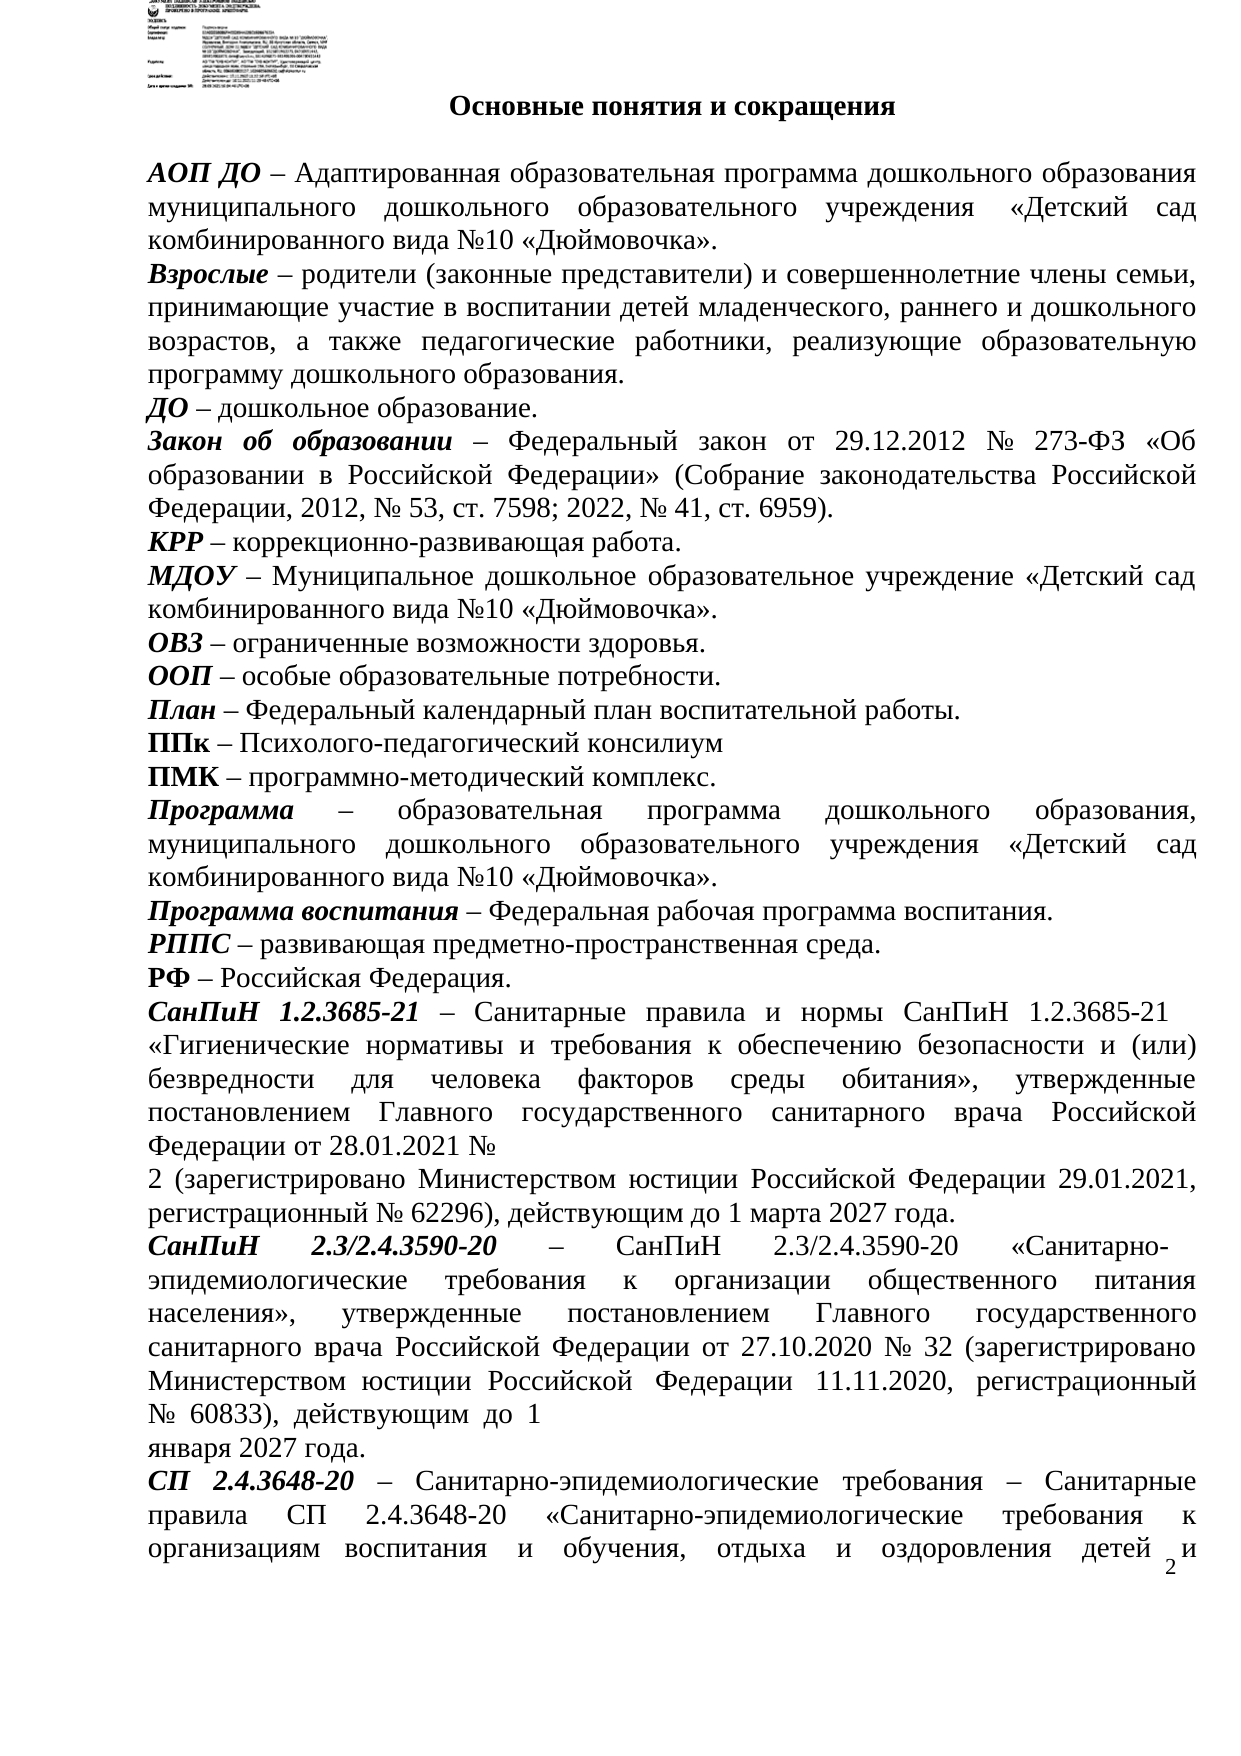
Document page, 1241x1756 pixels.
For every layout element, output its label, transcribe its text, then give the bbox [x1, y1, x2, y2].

text Закон об образовании ‒ Федеральный закон от 29.12.2012 № 273-ФЗ «Об образовании в Российской Федерации» (Собрание законодательства Российской Федерации, 2012, № 53, ст. 7598; 2022, № 41, ст. 6959). [148, 423, 1197, 524]
text План – Федеральный календарный план воспитательной работы. [148, 692, 1197, 725]
text ПМК – программно-методический комплекс. [148, 759, 1197, 792]
text СанПиН 1.2.3685-21 – Санитарные правила и нормы СанПиН 1.2.3685-21 [148, 994, 1197, 1027]
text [148, 1463, 1197, 1564]
text ООП – особые образовательные потребности. [148, 658, 1197, 692]
text ДО – дошкольное образование. [148, 390, 1197, 423]
text МДОУ – Муниципальное дошкольное образовательное учреждение «Детский сад комбинированного вида №10 «Дюймовочка». [148, 558, 1197, 625]
text ППк – Психолого-педагогический консилиум [148, 725, 1197, 759]
text эпидемиологические требования к организации общественного питания населения», утвержденные постановлением Главного государственного санитарного врача Российской Федерации от 27.10.2020 № 32 (зарегистрировано Министерством юстиции Российской Федерации 11.11.2020, регистрационный № 60833), действующим до 1 [148, 1262, 1197, 1430]
text 2 (зарегистрировано Министерством юстиции Российской Федерации 29.01.2021, регистрационный № 62296), действующим до 1 марта 2027 года. [148, 1161, 1197, 1228]
text АОП ДО – Адаптированная образовательная программа дошкольного образования муниципального дошкольного образовательного учреждения «Детский сад комбинированного вида №10 «Дюймовочка». [148, 155, 1197, 256]
text РППС – развивающая предметно-пространственная среда. [148, 927, 1197, 960]
text КРР – коррекционно-развивающая работа. [148, 524, 1197, 558]
text Взрослые – родители (законные представители) и совершеннолетние члены семьи, принимающие участие в воспитании детей младенческого, раннего и дошкольного возрастов, а также педагогические работники, реализующие образовательную программу дошкольного образования. [148, 256, 1197, 390]
text РФ – Российская Федерация. [148, 960, 1197, 994]
text ОВЗ – ограниченные возможности здоровья. [148, 625, 1197, 658]
picture [147, 0, 328, 88]
text СанПиН 2.3/2.4.3590-20 – СанПиН 2.3/2.4.3590-20 «Санитарно- [148, 1228, 1197, 1262]
text «Гигиенические нормативы и требования к обеспечению безопасности и (или) безвредности для человека факторов среды обитания», утвержденные постановлением Главного государственного санитарного врача Российской Федерации от 28.01.2021 № [148, 1027, 1197, 1161]
text Программа – образовательная программа дошкольного образования, муниципального дошкольного образовательного учреждения «Детский сад комбинированного вида №10 «Дюймовочка». [148, 792, 1197, 893]
text января 2027 года. [148, 1430, 1197, 1463]
text Основные понятия и сокращения [148, 88, 1197, 122]
text Программа воспитания – Федеральная рабочая программа воспитания. [148, 893, 1197, 927]
